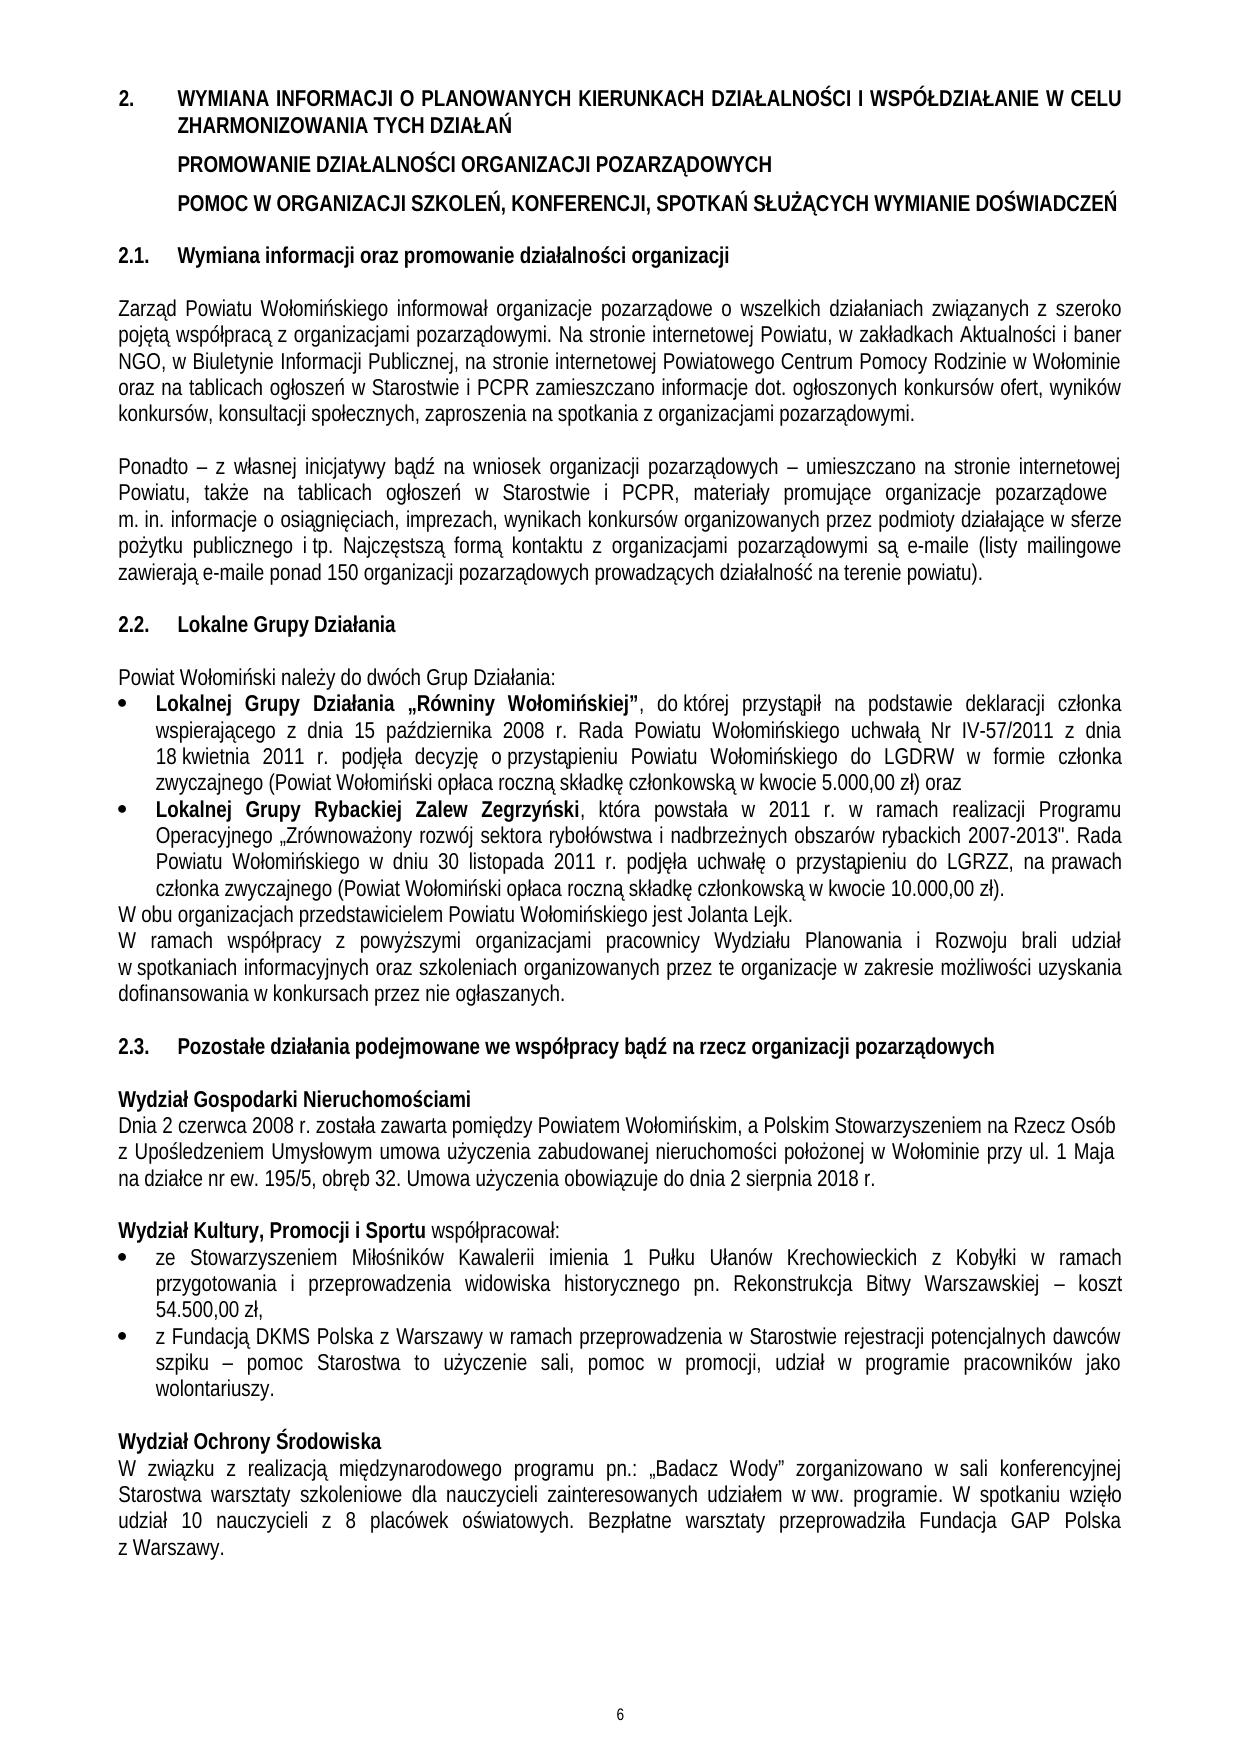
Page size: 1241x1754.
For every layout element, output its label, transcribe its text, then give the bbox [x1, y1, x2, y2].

text 2.3. Pozostałe działania podejmowane we współpracy bądź na rzecz organizacji pozarządowych [118, 1033, 1122, 1059]
list ze Stowarzyszeniem Miłośników Kawalerii imienia 1 Pułku Ułanów Krechowieckich z Kobyłki w ramach przygotowania i przeprowadzenia widowiska historycznego pn. Rekonstrukcja Bitwy Warszawskiej – koszt 54.500,00 zł, [118, 1244, 1122, 1323]
text POMOC W ORGANIZACJI SZKOLEŃ, KONFERENCJI, SPOTKAŃ SŁUŻĄCYCH WYMIANIE DOŚWIADCZEŃ [177, 189, 1122, 216]
list WYMIANA INFORMACJI O PLANOWANYCH KIERUNKACH DZIAŁALNOŚCI I WSPÓŁDZIAŁANIE W CELU ZHARMONIZOWANIA TYCH DZIAŁAŃ [118, 85, 1122, 138]
text PROMOWANIE DZIAŁALNOŚCI ORGANIZACJI POZARZĄDOWYCH [177, 151, 1122, 177]
text Powiat Wołomiński należy do dwóch Grup Działania: [118, 664, 1122, 690]
text W obu organizacjach przedstawicielem Powiatu Wołomińskiego jest Jolanta Lejk. [118, 901, 1122, 927]
text Zarząd Powiatu Wołomińskiego informował organizacje pozarządowe o wszelkich działaniach związanych z szeroko pojętą współpracą z organizacjami pozarządowymi. Na stronie internetowej Powiatu, w zakładkach Aktualności i baner NGO, w Biuletynie Informacji Publicznej, na stronie internetowej Powiatowego Centrum Pomocy Rodzinie w Wołominie oraz na tablicach ogłoszeń w Starostwie i PCPR zamieszczano informacje dot. ogłoszonych konkursów ofert, wyników konkursów, konsultacji społecznych, zaproszenia na spotkania z organizacjami pozarządowymi. [118, 295, 1122, 427]
list Lokalnej Grupy Rybackiej Zalew Zegrzyński, która powstała w 2011 r. w ramach realizacji Programu Operacyjnego „Zrównoważony rozwój sektora rybołówstwa i nadbrzeżnych obszarów rybackich 2007-2013". Rada Powiatu Wołomińskiego w dniu 30 listopada 2011 r. podjęła uchwałę o przystąpieniu do LGRZZ, na prawach członka zwyczajnego (Powiat Wołomiński opłaca roczną składkę członkowską w kwocie 10.000,00 zł). [118, 796, 1122, 901]
list Lokalnej Grupy Działania „Równiny Wołomińskiej”, do której przystąpił na podstawie deklaracji członka wspierającego z dnia 15 października 2008 r. Rada Powiatu Wołomińskiego uchwałą Nr IV-57/2011 z dnia 18 kwietnia 2011 r. podjęła decyzję o przystąpieniu Powiatu Wołomińskiego do LGDRW w formie członka zwyczajnego (Powiat Wołomiński opłaca roczną składkę członkowską w kwocie 5.000,00 zł) oraz [118, 690, 1122, 796]
text Wydział Gospodarki Nieruchomościami [118, 1086, 1122, 1112]
text W związku z realizacją międzynarodowego programu pn.: „Badacz Wody” zorganizowano w sali konferencyjnej Starostwa warsztaty szkoleniowe dla nauczycieli zainteresowanych udziałem w ww. programie. W spotkaniu wzięło udział 10 nauczycieli z 8 placówek oświatowych. Bezpłatne warsztaty przeprowadziła Fundacja GAP Polska z Warszawy. [118, 1454, 1122, 1560]
text Wydział Ochrony Środowiska [118, 1428, 1122, 1454]
list z Fundacją DKMS Polska z Warszawy w ramach przeprowadzenia w Starostwie rejestracji potencjalnych dawców szpiku – pomoc Starostwa to użyczenie sali, pomoc w promocji, udział w programie pracowników jako wolontariuszy. [118, 1323, 1122, 1402]
text Ponadto – z własnej inicjatywy bądź na wniosek organizacji pozarządowych – umieszczano na stronie internetowej Powiatu, także na tablicach ogłoszeń w Starostwie i PCPR, materiały promujące organizacje pozarządowe m. in. informacje o osiągnięciach, imprezach, wynikach konkursów organizowanych przez podmioty działające w sferze pożytku publicznego i tp. Najczęstszą formą kontaktu z organizacjami pozarządowymi są e-maile (listy mailingowe zawierają e-maile ponad 150 organizacji pozarządowych prowadzących działalność na terenie powiatu). [118, 453, 1122, 585]
list Lokalne Grupy Działania [118, 611, 1122, 637]
text W ramach współpracy z powyższymi organizacjami pracownicy Wydziału Planowania i Rozwoju brali udział w spotkaniach informacyjnych oraz szkoleniach organizowanych przez te organizacje w zakresie możliwości uzyskania dofinansowania w konkursach przez nie ogłaszanych. [118, 927, 1122, 1006]
text Wydział Kultury, Promocji i Sportu współpracował: [118, 1217, 1122, 1244]
text Dnia 2 czerwca 2008 r. została zawarta pomiędzy Powiatem Wołomińskim, a Polskim Stowarzyszeniem na Rzecz Osób z Upośledzeniem Umysłowym umowa użyczenia zabudowanej nieruchomości położonej w Wołominie przy ul. 1 Maja na działce nr ew. 195/5, obręb 32. Umowa użyczenia obowiązuje do dnia 2 sierpnia 2018 r. [118, 1112, 1122, 1191]
text 2.1. Wymiana informacji oraz promowanie działalności organizacji [118, 242, 1122, 268]
